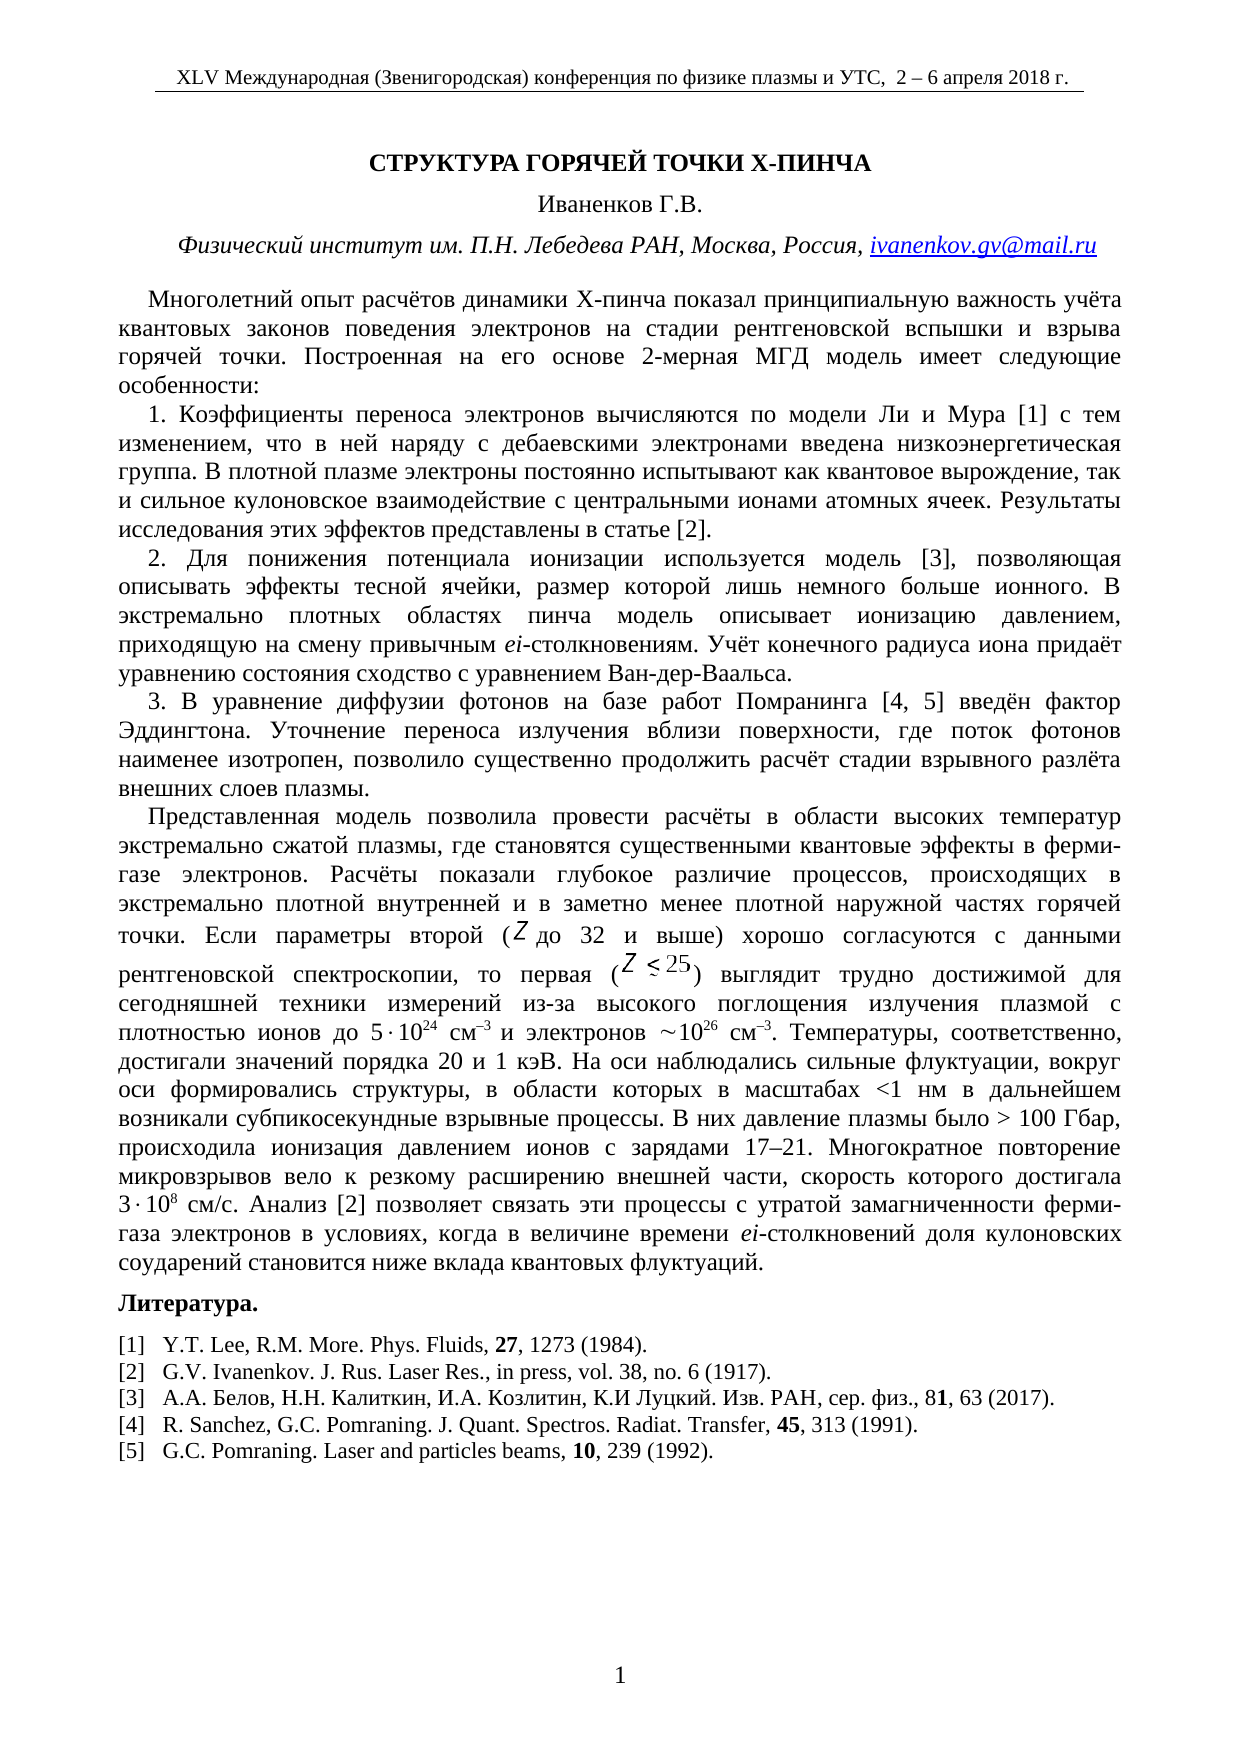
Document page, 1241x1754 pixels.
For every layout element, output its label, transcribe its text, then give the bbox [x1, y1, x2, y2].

title Литература. [118, 1288, 1122, 1317]
title Структура горячей точки X-пинча [118, 148, 1122, 176]
list [5] G.C. Pomraning. Laser and particles beams, 10, 239 (1992). [118, 1437, 1122, 1463]
text Физический институт им. П.Н. Лебедева РАН, Москва, Россия, ivanenkov.gv@mail.ru [177, 230, 1122, 259]
list [3] А.А. Белов, Н.Н. Калиткин, И.А. Козлитин, К.И Луцкий. Изв. РАН, сер. физ., 81, 63 (2017). [118, 1384, 1122, 1411]
text Многолетний опыт расчётов динамики X-пинча показал принципиальную важность учёта квантовых законов поведения электронов на стадии рентгеновской вспышки и взрыва горячей точки. Построенная на его основе 2-мерная МГД модель имеет следующие особенности: [118, 284, 1122, 399]
text 1. Коэффициенты переноса электронов вычисляются по модели Ли и Мура [1] с тем изменением, что в ней наряду с дебаевскими электронами введена низкоэнергетическая группа. В плотной плазме электроны постоянно испытывают как квантовое вырождение, так и сильное кулоновское взаимодействие с центральными ионами атомных ячеек. Результаты исследования этих эффектов представлены в статье [2]. [118, 399, 1122, 543]
text 2. Для понижения потенциала ионизации используется модель [3], позволяющая описывать эффекты тесной ячейки, размер которой лишь немного больше ионного. В экстремально плотных областях пинча модель описывает ионизацию давлением, приходящую на смену привычным ei-столкновениям. Учёт конечного радиуса иона придаёт уравнению состояния сходство с уравнением Ван-дер-Ваальса. [118, 543, 1122, 686]
text Иваненков Г.В. [159, 189, 1081, 218]
text Представленная модель позволила провести расчёты в области высоких температур экстремально сжатой плазмы, где становятся существенными квантовые эффекты в ферми-газе электронов. Расчёты показали глубокое различие процессов, происходящих в экстремально плотной внутренней и в заметно менее плотной наружной частях горячей точки. Если параметры второй (до 32 и выше) хорошо согласуются с данными рентгеновской спектроскопии, то первая () выглядит трудно достижимой для сегодняшней техники измерений из-за высокого поглощения излучения плазмой с плотностью ионов до 51024 см–3 и электронов 1026 см–3. Температуры, соответственно, достигали значений порядка 20 и 1 кэВ. На оси наблюдались сильные флуктуации, вокруг оси формировались структуры, в области которых в масштабах <1 нм в дальнейшем возникали субпикосекундные взрывные процессы. В них давление плазмы было > 100 Гбар, происходила ионизация давлением ионов с зарядами 17–21. Многократное повторение микровзрывов вело к резкому расширению внешней части, скорость которого достигала 3108 см/с. Анализ [2] позволяет связать эти процессы с утратой замагниченности ферми-газа электронов в условиях, когда в величине времени ei-столкновений доля кулоновских соударений становится ниже вклада квантовых флуктуаций. [118, 801, 1122, 1276]
list [2] G.V. Ivanenkov. J. Rus. Laser Res., in press, vol. 38, no. 6 (1917). [118, 1358, 1122, 1384]
list [1] Y.T. Lee, R.M. More. Phys. Fluids, 27, 1273 (1984). [118, 1332, 1122, 1358]
list [4] R. Sanchez, G.C. Pomraning. J. Quant. Spectros. Radiat. Transfer, 45, 313 (1991). [118, 1411, 1122, 1437]
text 3. В уравнение диффузии фотонов на базе работ Помранинга [4, 5] введён фактор Эддингтона. Уточнение переноса излучения вблизи поверхности, где поток фотонов наименее изотропен, позволило существенно продолжить расчёт стадии взрывного разлёта внешних слоев плазмы. [118, 686, 1122, 801]
